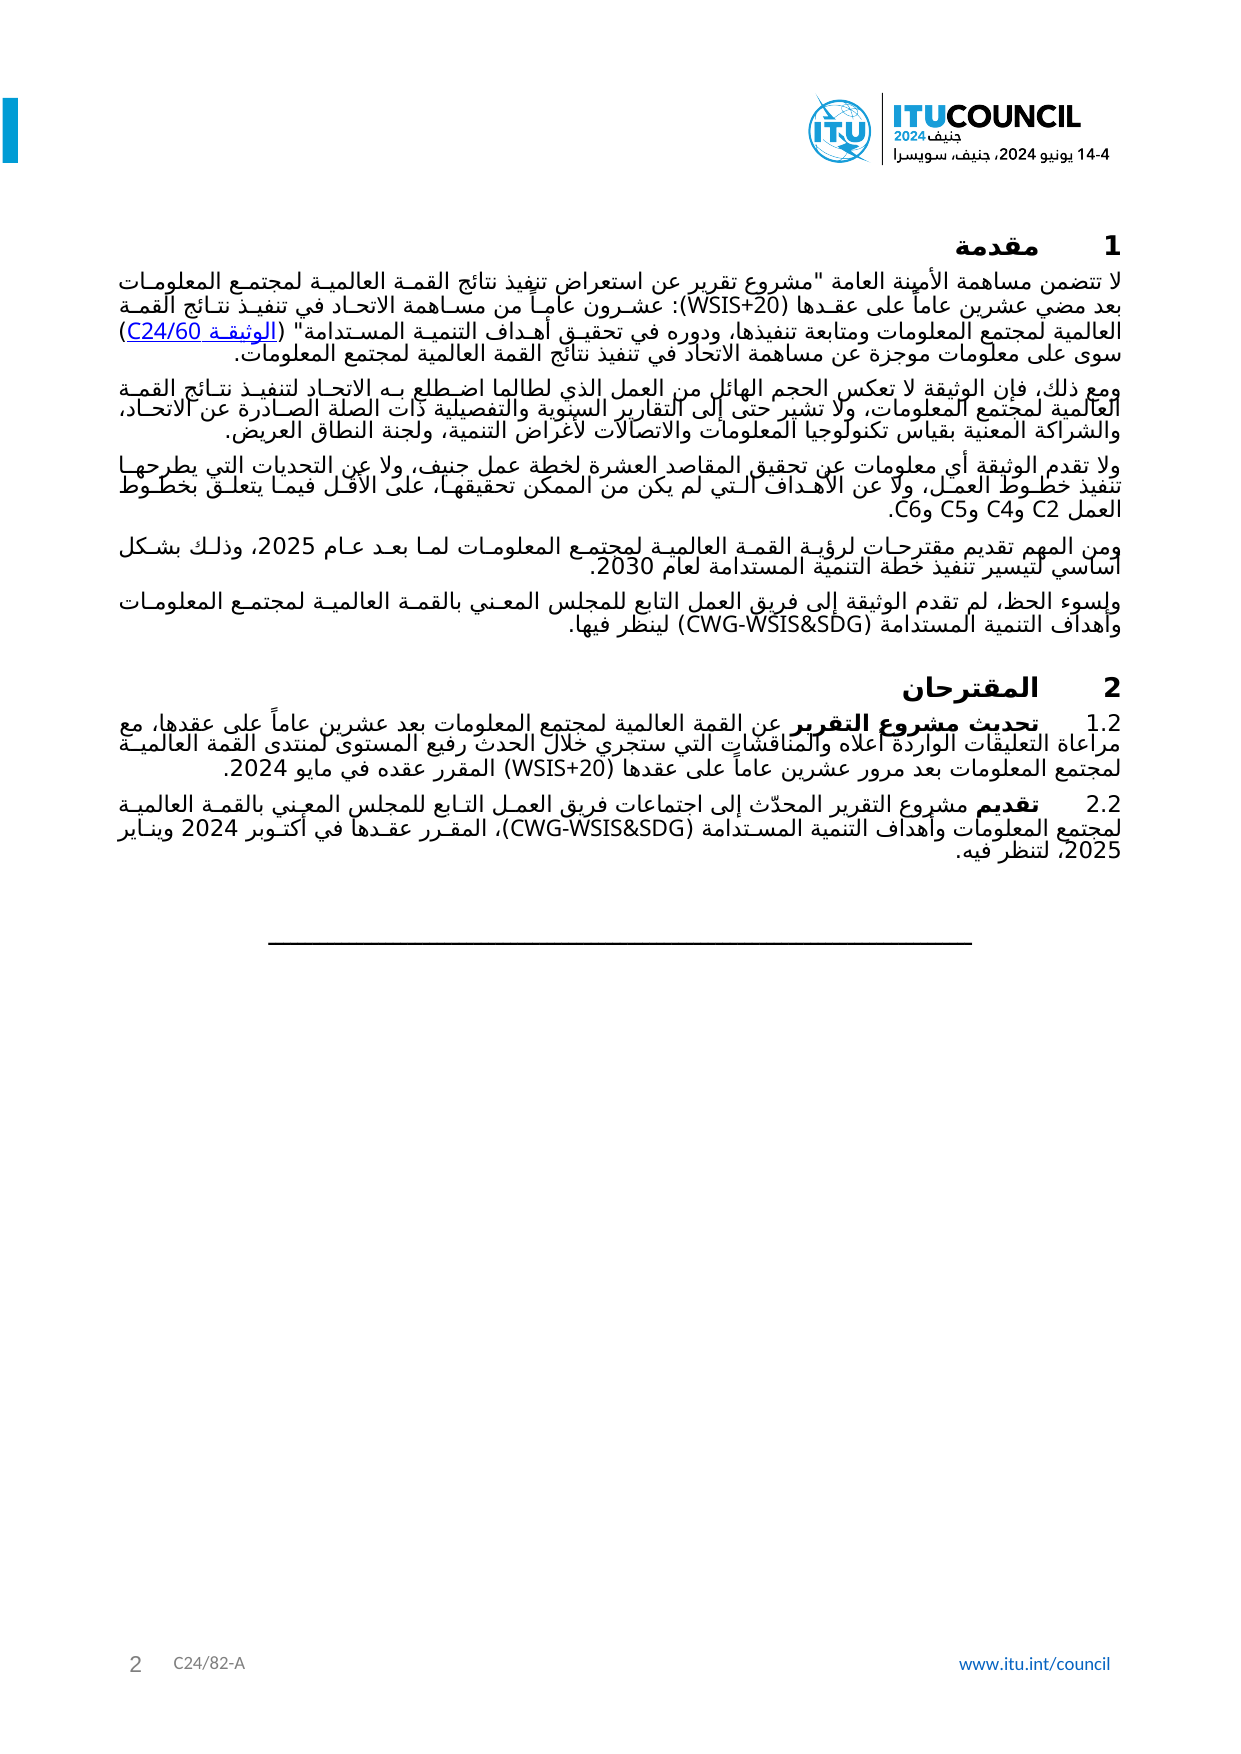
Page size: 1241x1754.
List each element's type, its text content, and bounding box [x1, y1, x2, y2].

text ومن المهم تقديم مقترحات لرؤية القمة العالمية لمجتمع المعلومات لما بعد عام 2025، وذلك بشكل أساسي لتيسير تنفيذ خطة التنمية المستدامة لعام 2030. [118, 537, 1063, 580]
text ــــــــــــــــــــــــــــــــــــــــــــــــــــــــــــــــــــــــــــــــــــــــــــــــ [118, 927, 1122, 950]
picture [801, 86, 1122, 173]
subtitle 2 المقترحان [118, 677, 1122, 702]
text ولا تقدم الوثيقة أي معلومات عن تحقيق المقاصد العشرة لخطة عمل جنيف، ولا عن التحديات التي يطرحها تنفيذ خطوط العمل، ولا عن الأهداف التي لم يكن من الممكن تحقيقها، على الأقل فيما يتعلق بخطوط العمل C2 وC4 وC5 وC6. [118, 456, 1122, 525]
subtitle 1 مقدمة [118, 235, 1122, 260]
text ومع ذلك، فإن الوثيقة لا تعكس الحجم الهائل من العمل الذي لطالما اضطلع به الاتحاد لتنفيذ نتائج القمة العالمية لمجتمع المعلومات، ولا تشير حتى إلى التقارير السنوية والتفصيلية ذات الصلة الصادرة عن الاتحاد، والشراكة المعنية بقياس تكنولوجيا المعلومات والاتصالات لأغراض التنمية، ولجنة النطاق العريض. [118, 380, 1122, 444]
text 1.2 تحديث مشروع التقرير عن القمة العالمية لمجتمع المعلومات بعد عشرين عاماً على عقدها، مع مراعاة التعليقات الواردة أعلاه والمناقشات التي ستجري خلال الحدث رفيع المستوى لمنتدى القمة العالمية لمجتمع المعلومات بعد مرور عشرين عاماً على عقدها (WSIS+20) المقرر عقده في مايو 2024. [118, 715, 1122, 783]
text لا تتضمن مساهمة الأمينة العامة "مشروع تقرير عن استعراض تنفيذ نتائج القمة العالمية لمجتمع المعلومات بعد مضي عشرين عاماً على عقدها (WSIS+20): عشرون عاماً من مساهمة الاتحاد في تنفيذ نتائج القمة العالمية لمجتمع المعلومات ومتابعة تنفيذها، ودوره في تحقيق أهداف التنمية المستدامة" (الوثيقة C24/60) سوى على معلومات موجزة عن مساهمة الاتحاد في تنفيذ نتائج القمة العالمية لمجتمع المعلومات. [118, 273, 1122, 367]
text 2.2 تقديم مشروع التقرير المحدّث إلى اجتماعات فريق العمل التابع للمجلس المعني بالقمة العالمية لمجتمع المعلومات وأهداف التنمية المستدامة (CWG-WSIS&SDG)، المقرر عقدها في أكتوبر 2024 ويناير 2025، لتنظر فيه. [118, 796, 1122, 864]
text ولسوء الحظ، لم تقدم الوثيقة إلى فريق العمل التابع للمجلس المعني بالقمة العالمية لمجتمع المعلومات وأهداف التنمية المستدامة (CWG-WSIS&SDG) لينظر فيها. [118, 592, 1122, 639]
